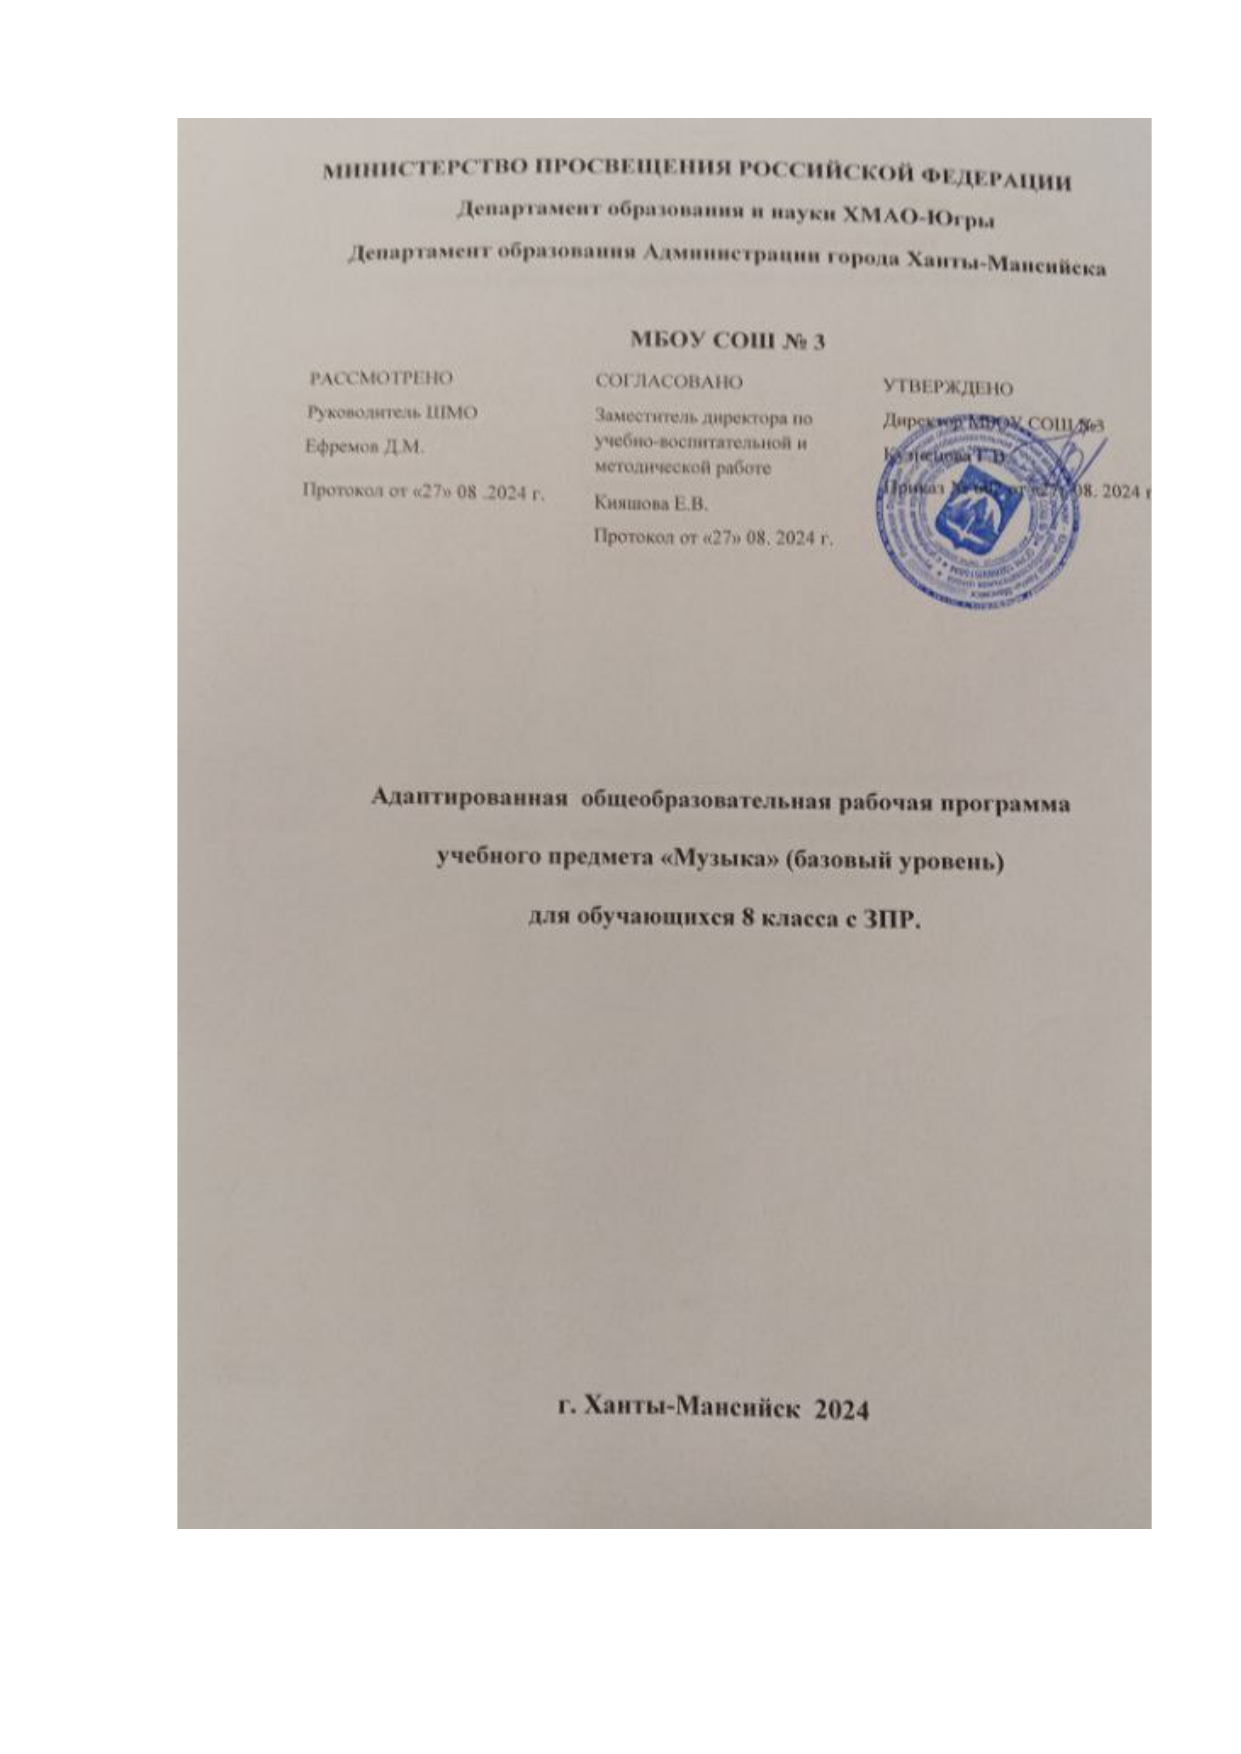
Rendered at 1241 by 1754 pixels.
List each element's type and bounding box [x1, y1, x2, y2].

picture [177, 118, 1152, 1529]
